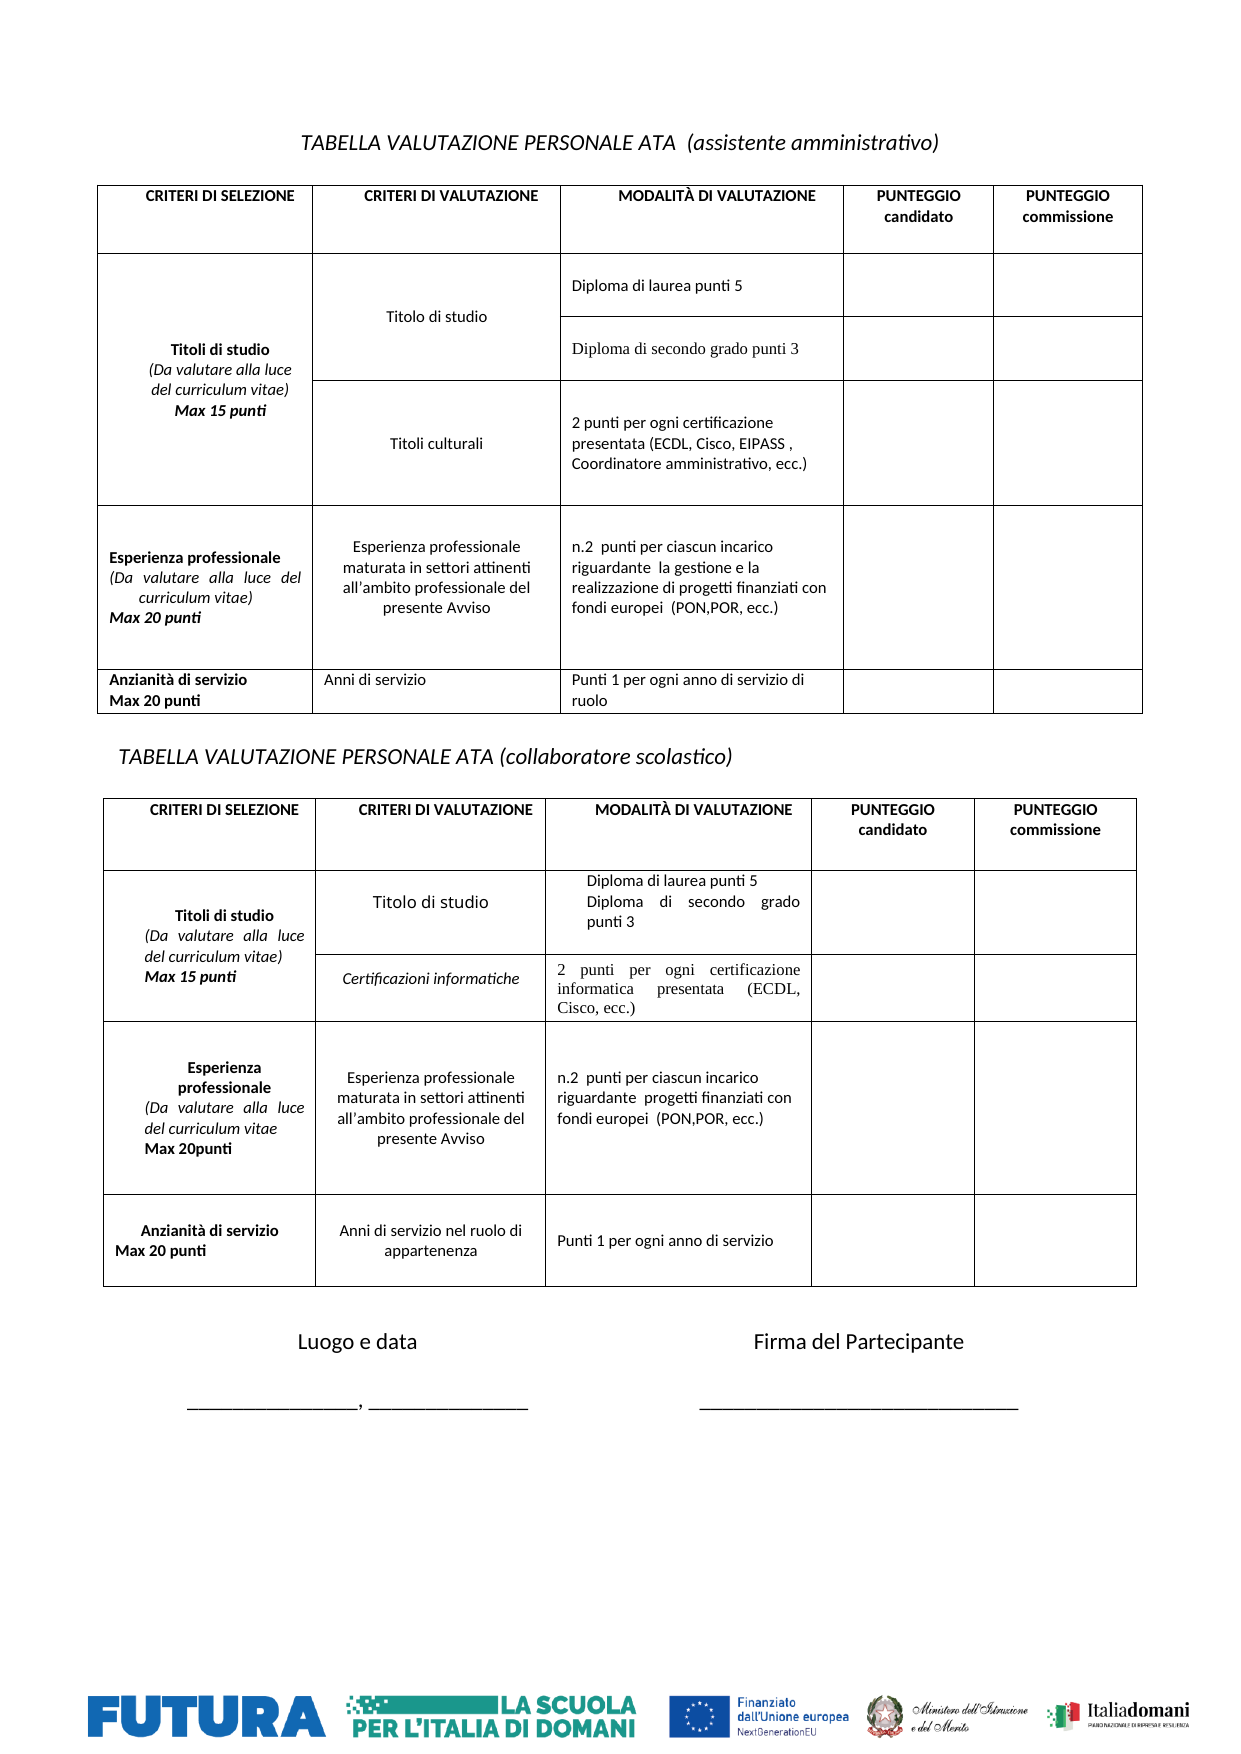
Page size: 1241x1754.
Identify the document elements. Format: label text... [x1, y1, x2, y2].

table_header PUNTEGGIO commissione [994, 186, 1142, 253]
table_header CRITERI DI VALUTAZIONE [313, 186, 560, 253]
table_cell Certificazioni informatiche [316, 955, 545, 1021]
table_cell [994, 670, 1142, 713]
table_header Luogo e data [107, 1315, 608, 1372]
table_cell 2 punti per ogni certificazione informatica presentata (ECDL, Cisco, ecc.) [546, 955, 811, 1021]
table_header PUNTEGGIO candidato [812, 799, 974, 870]
table_cell [994, 254, 1142, 316]
table_cell Anni di servizio nel ruolo di appartenenza [316, 1195, 545, 1286]
text TABELLA VALUTAZIONE PERSONALE ATA (assistente amministrativo) [118, 128, 1122, 156]
text TABELLA VALUTAZIONE PERSONALE ATA (collaboratore scolastico) [118, 742, 1122, 770]
table_cell n.2 punti per ciascun incarico riguardante la gestione e la realizzazione di progetti finanziati con fondi europei (PON,POR, ecc.) [561, 506, 843, 668]
table_cell Titolo di studio [313, 254, 560, 380]
table_cell Esperienza professionale maturata in settori attinenti all’ambito professionale del presente Avviso [313, 506, 560, 668]
table_cell [812, 1195, 974, 1286]
table_cell Anni di servizio [313, 670, 560, 713]
table_cell Titoli culturali [313, 381, 560, 505]
table_cell ____________________________ [608, 1372, 1110, 1429]
table_cell [844, 506, 993, 668]
table_cell Punti 1 per ogni anno di servizio [546, 1195, 811, 1286]
table_cell [975, 1022, 1136, 1194]
table_header Firma del Partecipante [608, 1315, 1110, 1372]
table_cell Anzianità di servizio Max 20 punti [98, 670, 312, 713]
table_cell [844, 254, 993, 316]
table_cell [812, 1022, 974, 1194]
table_header PUNTEGGIO candidato [844, 186, 993, 253]
table_cell Diploma di secondo grado punti 3 [561, 317, 843, 380]
table_cell _______________, ______________ [107, 1372, 608, 1429]
table_cell [994, 317, 1142, 380]
table_cell [975, 871, 1136, 954]
table_cell [975, 1195, 1136, 1286]
table_header PUNTEGGIO commissione [975, 799, 1136, 870]
table_cell Titoli di studio (Da valutare alla luce del curriculum vitae) Max 15 punti [98, 254, 312, 505]
table_header CRITERI DI VALUTAZIONE [316, 799, 545, 870]
table_cell Titoli di studio (Da valutare alla luce del curriculum vitae) Max 15 punti [104, 871, 315, 1021]
table_cell Diploma di laurea punti 5 [561, 254, 843, 316]
table_cell Anzianità di servizio Max 20 punti [104, 1195, 315, 1286]
table_cell Esperienza professionale (Da valutare alla luce del curriculum vitae Max 20punti [104, 1022, 315, 1194]
table_header CRITERI DI SELEZIONE [98, 186, 312, 253]
table_cell [844, 317, 993, 380]
table_header CRITERI DI SELEZIONE [104, 799, 315, 870]
table_header MODALITÀ DI VALUTAZIONE [546, 799, 811, 870]
table_cell [994, 506, 1142, 668]
table_cell [975, 955, 1136, 1021]
table_cell [844, 381, 993, 505]
picture [87, 1694, 1190, 1739]
table_cell Esperienza professionale maturata in settori attinenti all’ambito professionale del presente Avviso [316, 1022, 545, 1194]
table_cell [812, 955, 974, 1021]
table_cell Titolo di studio [316, 871, 545, 954]
table_cell Diploma di laurea punti 5 Diploma di secondo grado punti 3 [546, 871, 811, 954]
table_cell Punti 1 per ogni anno di servizio di ruolo [561, 670, 843, 713]
table_cell Esperienza professionale (Da valutare alla luce del curriculum vitae) Max 20 punti [98, 506, 312, 668]
table_cell [844, 670, 993, 713]
table_cell [812, 871, 974, 954]
table_cell 2 punti per ogni certificazione presentata (ECDL, Cisco, EIPASS , Coordinatore amministrativo, ecc.) [561, 381, 843, 505]
table_cell n.2 punti per ciascun incarico riguardante progetti finanziati con fondi europei (PON,POR, ecc.) [546, 1022, 811, 1194]
table_cell [994, 381, 1142, 505]
table_header MODALITÀ DI VALUTAZIONE [561, 186, 843, 253]
